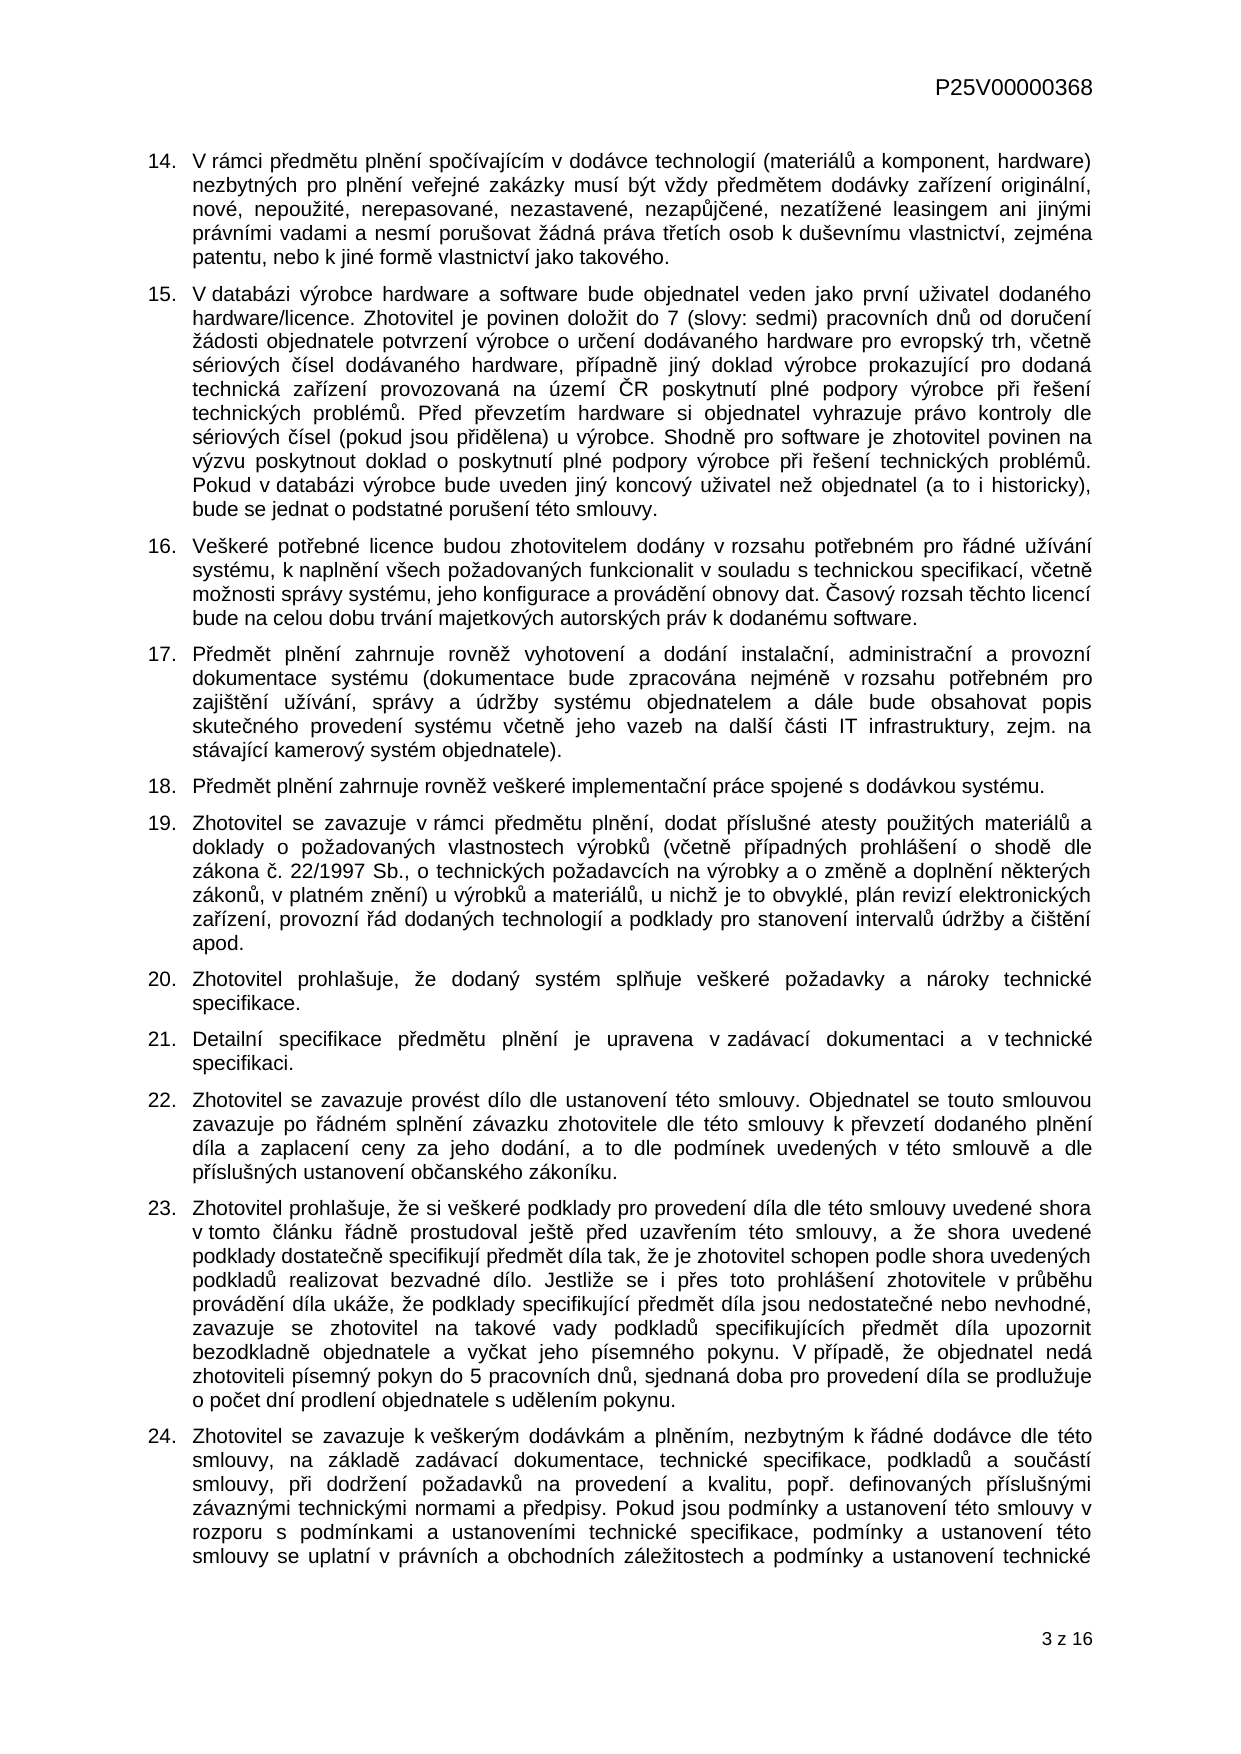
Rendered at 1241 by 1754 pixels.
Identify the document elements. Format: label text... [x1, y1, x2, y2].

list Předmět plnění zahrnuje rovněž vyhotovení a dodání instalační, administrační a provozní dokumentace systému (dokumentace bude zpracována nejméně v rozsahu potřebném pro zajištění užívání, správy a údržby systému objednatelem a dále bude obsahovat popis skutečného provedení systému včetně jeho vazeb na další části IT infrastruktury, zejm. na stávající kamerový systém objednatele). [148, 642, 1093, 762]
list Veškeré potřebné licence budou zhotovitelem dodány v rozsahu potřebném pro řádné užívání systému, k naplnění všech požadovaných funkcionalit v souladu s technickou specifikací, včetně možnosti správy systému, jeho konfigurace a provádění obnovy dat. Časový rozsah těchto licencí bude na celou dobu trvání majetkových autorských práv k dodanému software. [148, 533, 1093, 629]
list Zhotovitel prohlašuje, že si veškeré podklady pro provedení díla dle této smlouvy uvedené shora v tomto článku řádně prostudoval ještě před uzavřením této smlouvy, a že shora uvedené podklady dostatečně specifikují předmět díla tak, že je zhotovitel schopen podle shora uvedených podkladů realizovat bezvadné dílo. Jestliže se i přes toto prohlášení zhotovitele v průběhu provádění díla ukáže, že podklady specifikující předmět díla jsou nedostatečné nebo nevhodné, zavazuje se zhotovitel na takové vady podkladů specifikujících předmět díla upozornit bezodkladně objednatele a vyčkat jeho písemného pokynu. V případě, že objednatel nedá zhotoviteli písemný pokyn do 5 pracovních dnů, sjednaná doba pro provedení díla se prodlužuje o počet dní prodlení objednatele s udělením pokynu. [148, 1196, 1093, 1412]
list Zhotovitel se zavazuje v rámci předmětu plnění, dodat příslušné atesty použitých materiálů a doklady o požadovaných vlastnostech výrobků (včetně případných prohlášení o shodě dle zákona č. 22/1997 Sb., o technických požadavcích na výrobky a o změně a doplnění některých zákonů, v platném znění) u výrobků a materiálů, u nichž je to obvyklé, plán revizí elektronických zařízení, provozní řád dodaných technologií a podklady pro stanovení intervalů údržby a čištění apod. [148, 811, 1093, 954]
list Zhotovitel prohlašuje, že dodaný systém splňuje veškeré požadavky a nároky technické specifikace. [148, 967, 1093, 1015]
list Předmět plnění zahrnuje rovněž veškeré implementační práce spojené s dodávkou systému. [148, 774, 1093, 798]
list Detailní specifikace předmětu plnění je upravena v zadávací dokumentaci a v technické specifikaci. [148, 1027, 1093, 1075]
list V rámci předmětu plnění spočívajícím v dodávce technologií (materiálů a komponent, hardware) nezbytných pro plnění veřejné zakázky musí být vždy předmětem dodávky zařízení originální, nové, nepoužité, nerepasované, nezastavené, nezapůjčené, nezatížené leasingem ani jinými právními vadami a nesmí porušovat žádná práva třetích osob k duševnímu vlastnictví, zejména patentu, nebo k jiné formě vlastnictví jako takového. [148, 149, 1093, 269]
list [148, 1424, 1093, 1568]
list V databázi výrobce hardware a software bude objednatel veden jako první uživatel dodaného hardware/licence. Zhotovitel je povinen doložit do 7 (slovy: sedmi) pracovních dnů od doručení žádosti objednatele potvrzení výrobce o určení dodávaného hardware pro evropský trh, včetně sériových čísel dodávaného hardware, případně jiný doklad výrobce prokazující pro dodaná technická zařízení provozovaná na území ČR poskytnutí plné podpory výrobce při řešení technických problémů. Před převzetím hardware si objednatel vyhrazuje právo kontroly dle sériových čísel (pokud jsou přidělena) u výrobce. Shodně pro software je zhotovitel povinen na výzvu poskytnout doklad o poskytnutí plné podpory výrobce při řešení technických problémů. Pokud v databázi výrobce bude uveden jiný koncový uživatel než objednatel (a to i historicky), bude se jednat o podstatné porušení této smlouvy. [148, 281, 1093, 521]
list Zhotovitel se zavazuje provést dílo dle ustanovení této smlouvy. Objednatel se touto smlouvou zavazuje po řádném splnění závazku zhotovitele dle této smlouvy k převzetí dodaného plnění díla a zaplacení ceny za jeho dodání, a to dle podmínek uvedených v této smlouvě a dle příslušných ustanovení občanského zákoníku. [148, 1088, 1093, 1183]
